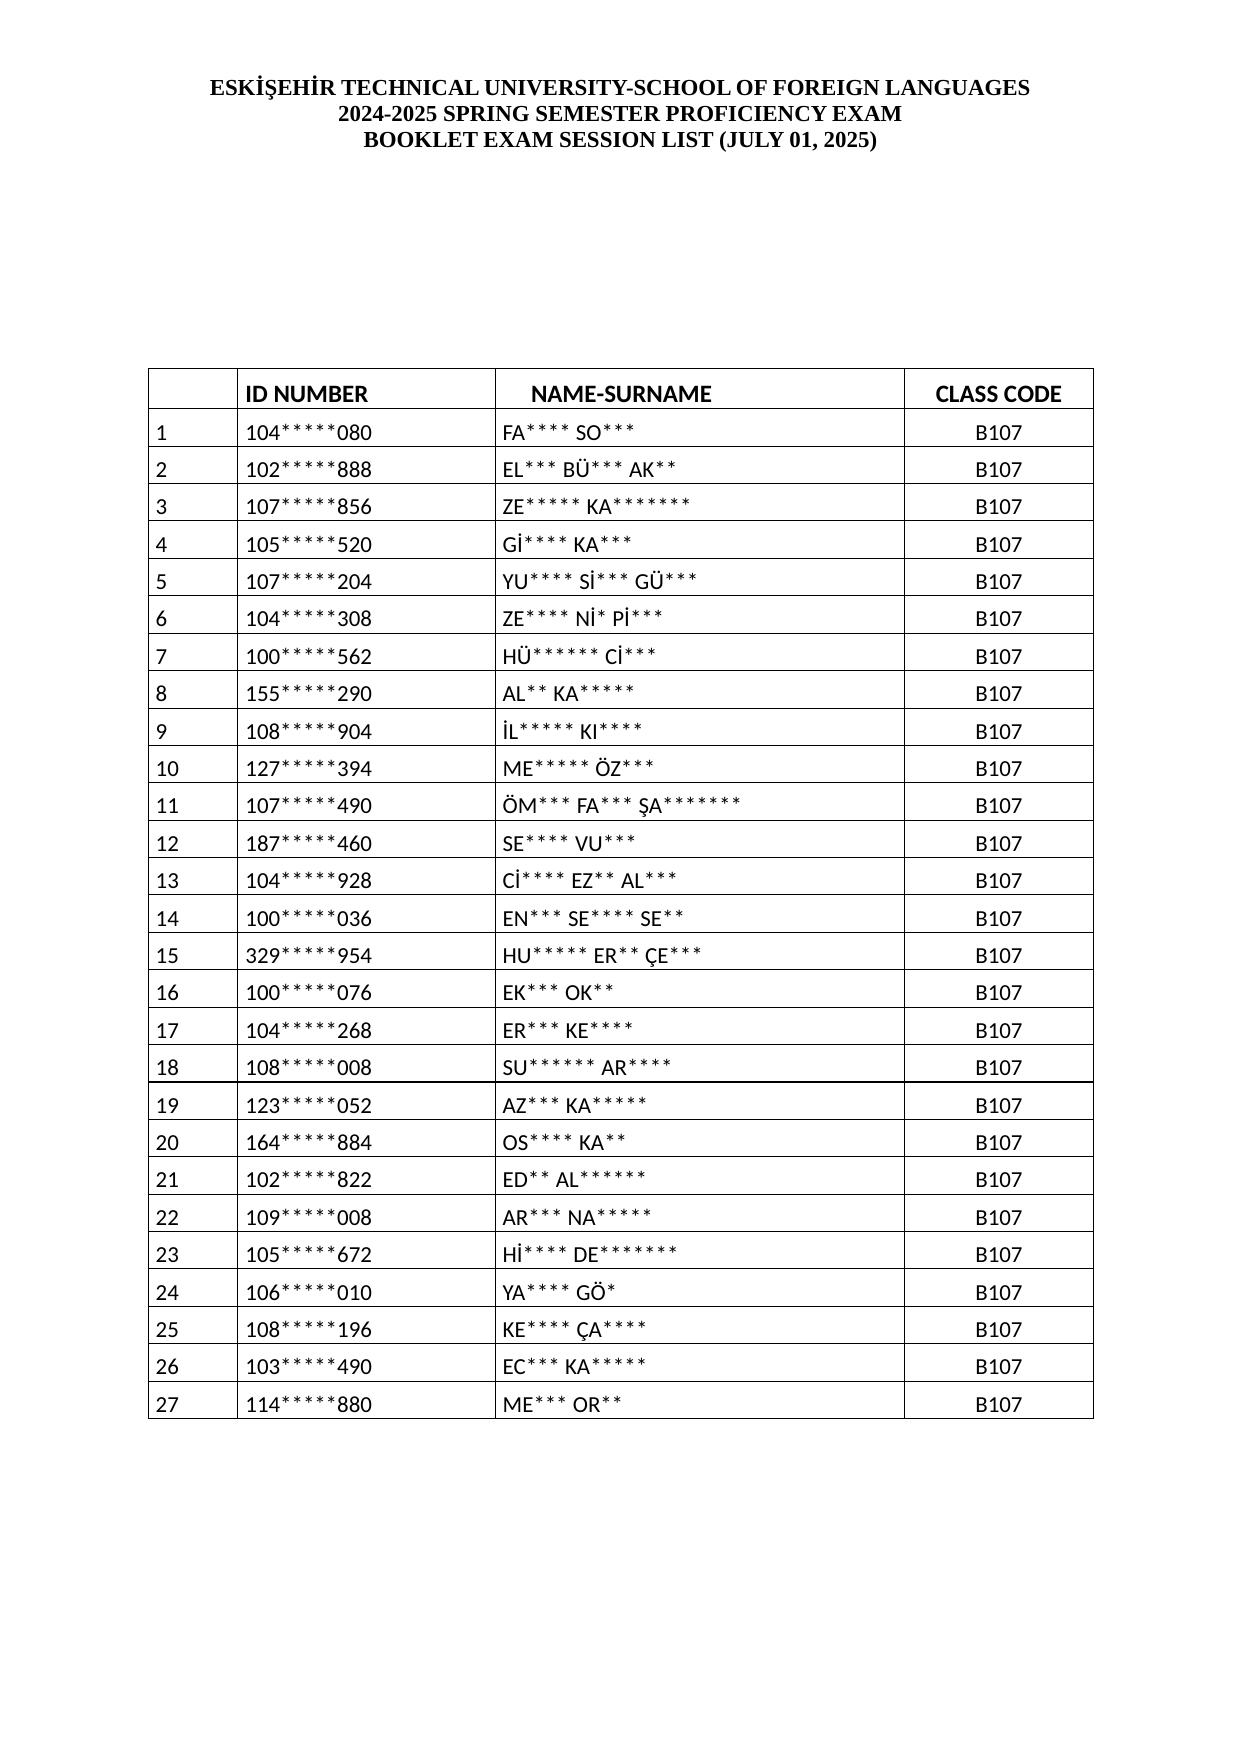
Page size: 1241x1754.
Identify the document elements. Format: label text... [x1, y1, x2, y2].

table_cell ME*** OR** [496, 1382, 904, 1418]
table_cell B107 [905, 821, 1093, 857]
table_cell EK*** OK** [496, 970, 904, 1007]
table_cell B107 [905, 1008, 1093, 1044]
table_cell 4 [149, 521, 237, 558]
table_cell ME***** ÖZ*** [496, 746, 904, 782]
table_cell EN*** SE**** SE** [496, 895, 904, 932]
table_cell B107 [905, 671, 1093, 707]
table_cell B107 [905, 1382, 1093, 1418]
table_header ID NUMBER [238, 369, 495, 408]
table_cell 155*****290 [238, 671, 495, 707]
table_cell B107 [905, 634, 1093, 670]
table_cell ER*** KE**** [496, 1008, 904, 1044]
table_cell 18 [149, 1045, 237, 1081]
table_cell 104*****308 [238, 596, 495, 633]
table_cell Gİ**** KA*** [496, 521, 904, 558]
table_cell 108*****196 [238, 1307, 495, 1343]
table_cell ZE***** KA******* [496, 484, 904, 520]
table_cell İL***** KI**** [496, 709, 904, 745]
table_cell SU****** AR**** [496, 1045, 904, 1081]
table_cell 104*****268 [238, 1008, 495, 1044]
table_cell B107 [905, 559, 1093, 595]
table_cell 27 [149, 1382, 237, 1418]
table_cell 107*****204 [238, 559, 495, 595]
table_cell B107 [905, 1195, 1093, 1231]
table_cell Hİ**** DE******* [496, 1232, 904, 1268]
table_cell B107 [905, 895, 1093, 932]
table_cell 3 [149, 484, 237, 520]
table_cell 19 [149, 1083, 237, 1119]
table_cell B107 [905, 1344, 1093, 1381]
table_cell 15 [149, 933, 237, 969]
table_cell B107 [905, 484, 1093, 520]
table_cell YU**** Sİ*** GÜ*** [496, 559, 904, 595]
table_cell AZ*** KA***** [496, 1083, 904, 1119]
table_cell 12 [149, 821, 237, 857]
table_cell EC*** KA***** [496, 1344, 904, 1381]
table_cell 103*****490 [238, 1344, 495, 1381]
table_cell 11 [149, 783, 237, 819]
table_cell 22 [149, 1195, 237, 1231]
table_cell 109*****008 [238, 1195, 495, 1231]
table_cell 14 [149, 895, 237, 932]
table_cell 108*****904 [238, 709, 495, 745]
table_header CLASS CODE [905, 369, 1093, 408]
table_cell 104*****928 [238, 858, 495, 894]
table_cell ÖM*** FA*** ŞA******* [496, 783, 904, 819]
table_cell 9 [149, 709, 237, 745]
table_cell 16 [149, 970, 237, 1007]
table_cell 5 [149, 559, 237, 595]
table_cell B107 [905, 409, 1093, 446]
table_cell EL*** BÜ*** AK** [496, 447, 904, 483]
table_cell 13 [149, 858, 237, 894]
table_cell OS**** KA** [496, 1120, 904, 1156]
table_cell 107*****490 [238, 783, 495, 819]
table_cell B107 [905, 858, 1093, 894]
table_cell B107 [905, 783, 1093, 819]
table_cell 26 [149, 1344, 237, 1381]
table_cell B107 [905, 1232, 1093, 1268]
table_cell AR*** NA***** [496, 1195, 904, 1231]
table_cell B107 [905, 1307, 1093, 1343]
table_cell B107 [905, 447, 1093, 483]
table_cell KE**** ÇA**** [496, 1307, 904, 1343]
table_cell 123*****052 [238, 1083, 495, 1119]
table_cell B107 [905, 1045, 1093, 1081]
table_cell 100*****076 [238, 970, 495, 1007]
table_cell 100*****036 [238, 895, 495, 932]
table_cell 104*****080 [238, 409, 495, 446]
table_cell 20 [149, 1120, 237, 1156]
table_cell SE**** VU*** [496, 821, 904, 857]
table_cell B107 [905, 1083, 1093, 1119]
table_cell 2 [149, 447, 237, 483]
table_cell ZE**** Nİ* Pİ*** [496, 596, 904, 633]
table_cell B107 [905, 1269, 1093, 1306]
table_cell 107*****856 [238, 484, 495, 520]
table_cell 108*****008 [238, 1045, 495, 1081]
table_cell B107 [905, 933, 1093, 969]
table_cell 1 [149, 409, 237, 446]
table_cell 17 [149, 1008, 237, 1044]
table_cell 164*****884 [238, 1120, 495, 1156]
table_cell HU***** ER** ÇE*** [496, 933, 904, 969]
table_cell 127*****394 [238, 746, 495, 782]
table_cell ED** AL****** [496, 1157, 904, 1193]
table_cell 106*****010 [238, 1269, 495, 1306]
table_cell B107 [905, 1157, 1093, 1193]
table_cell 23 [149, 1232, 237, 1268]
table_cell 10 [149, 746, 237, 782]
table_cell B107 [905, 521, 1093, 558]
table_cell 102*****888 [238, 447, 495, 483]
table_cell 329*****954 [238, 933, 495, 969]
table_cell 6 [149, 596, 237, 633]
table_cell B107 [905, 1120, 1093, 1156]
table_cell YA**** GÖ* [496, 1269, 904, 1306]
table_cell 8 [149, 671, 237, 707]
table_cell 21 [149, 1157, 237, 1193]
table_cell 105*****672 [238, 1232, 495, 1268]
table_header NAME-SURNAME [496, 369, 904, 408]
table_cell 7 [149, 634, 237, 670]
table_cell B107 [905, 970, 1093, 1007]
table_cell 25 [149, 1307, 237, 1343]
table_cell FA**** SO*** [496, 409, 904, 446]
table_cell 114*****880 [238, 1382, 495, 1418]
table_cell 24 [149, 1269, 237, 1306]
table_cell Cİ**** EZ** AL*** [496, 858, 904, 894]
table_cell B107 [905, 596, 1093, 633]
table_cell 187*****460 [238, 821, 495, 857]
table_header [149, 369, 237, 408]
table_cell 100*****562 [238, 634, 495, 670]
table_cell B107 [905, 746, 1093, 782]
table_cell AL** KA***** [496, 671, 904, 707]
table_cell 102*****822 [238, 1157, 495, 1193]
table_cell B107 [905, 709, 1093, 745]
table_cell HÜ****** Cİ*** [496, 634, 904, 670]
table_cell 105*****520 [238, 521, 495, 558]
